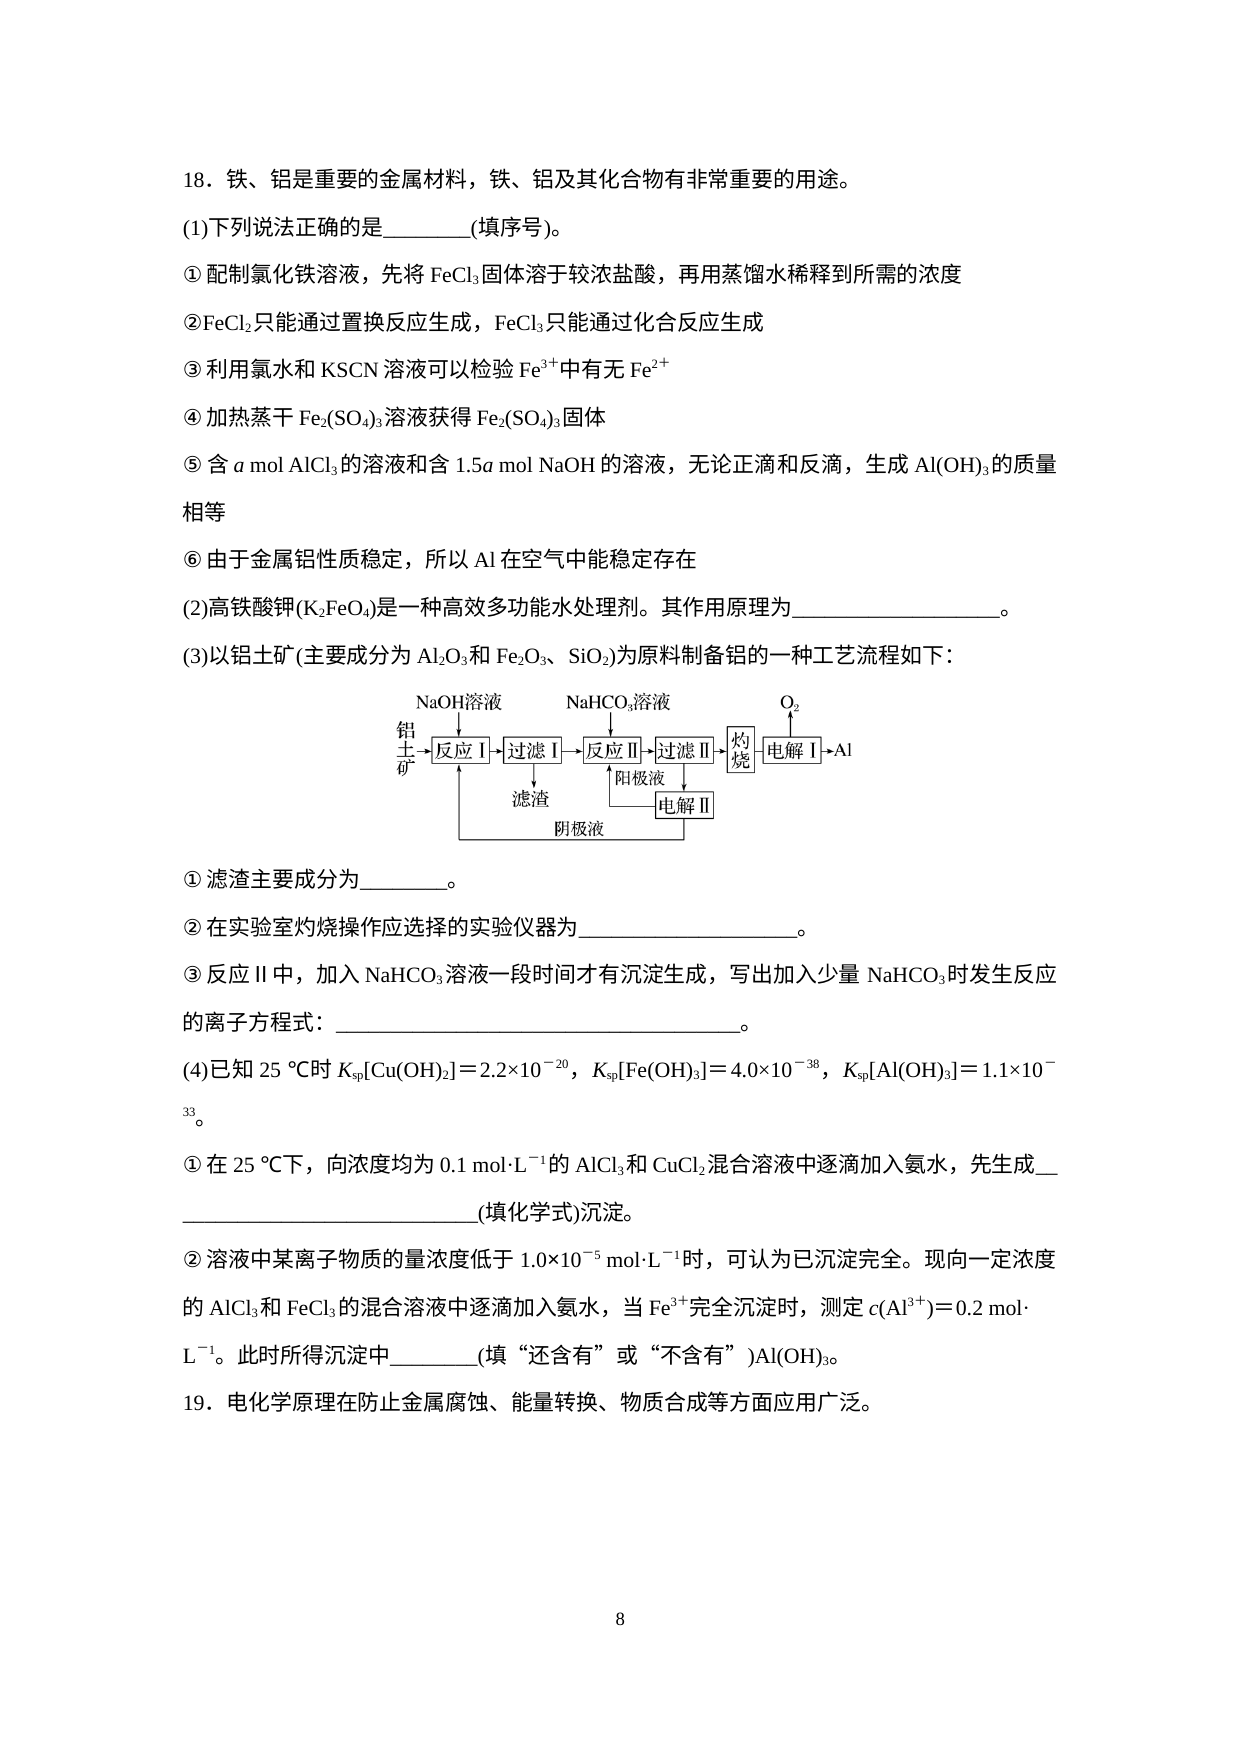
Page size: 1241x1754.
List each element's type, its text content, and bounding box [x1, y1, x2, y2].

text ⑤含a mol AlCl3的溶液和含1.5a mol NaOH的溶液，无论正滴和反滴，生成Al(OH)3的质量相等 [183, 447, 1058, 527]
text 18．铁、铝是重要的金属材料，铁、铝及其化合物有非常重要的用途。 [183, 162, 1058, 194]
text (2)高铁酸钾(K2FeO4)是一种高效多功能水处理剂。其作用原理为___________________。 [183, 590, 1058, 622]
text (4)已知25 ℃时Ksp[Cu(OH)2]＝2.2×10－20，Ksp[Fe(OH)3]＝4.0×10－38，Ksp[Al(OH)3]＝1.1×10－33。 [183, 1052, 1058, 1132]
text ⑥由于金属铝性质稳定，所以Al在空气中能稳定存在 [183, 542, 1058, 574]
picture [386, 685, 854, 847]
text ①配制氯化铁溶液，先将FeCl3固体溶于较浓盐酸，再用蒸馏水稀释到所需的浓度 [183, 257, 1058, 289]
text (3)以铝土矿(主要成分为Al2O3和Fe2O3、SiO2)为原料制备铝的一种工艺流程如下： [183, 638, 1058, 669]
text ④加热蒸干Fe2(SO4)3溶液获得Fe2(SO4)3固体 [183, 400, 1058, 432]
text ③反应Ⅱ中，加入NaHCO3溶液一段时间才有沉淀生成，写出加入少量NaHCO3时发生反应的离子方程式：_____________________________________。 [183, 957, 1058, 1036]
text ③利用氯水和KSCN溶液可以检验Fe3＋中有无Fe2＋ [183, 352, 1058, 384]
text ②溶液中某离子物质的量浓度低于1.0×10－5 mol·L－1时，可认为已沉淀完全。现向一定浓度的AlCl3和FeCl3的混合溶液中逐滴加入氨水，当Fe3＋完全沉淀时，测定c(Al3＋)＝0.2 mol· [183, 1242, 1058, 1322]
text ①在25 ℃下，向浓度均为0.1 mol·L－1的AlCl3和CuCl2混合溶液中逐滴加入氨水，先生成_____________________________(填化学式)沉淀。 [183, 1147, 1058, 1227]
text ①滤渣主要成分为________。 [183, 862, 1058, 894]
text ②FeCl2只能通过置换反应生成，FeCl3只能通过化合反应生成 [183, 304, 1058, 336]
text ②在实验室灼烧操作应选择的实验仪器为____________________。 [183, 909, 1058, 941]
text L－1。此时所得沉淀中________(填“还含有”或“不含有”)Al(OH)3。 [183, 1338, 1058, 1369]
text (1)下列说法正确的是________(填序号)。 [183, 209, 1058, 241]
text 19．电化学原理在防止金属腐蚀、能量转换、物质合成等方面应用广泛。 [183, 1385, 1058, 1417]
